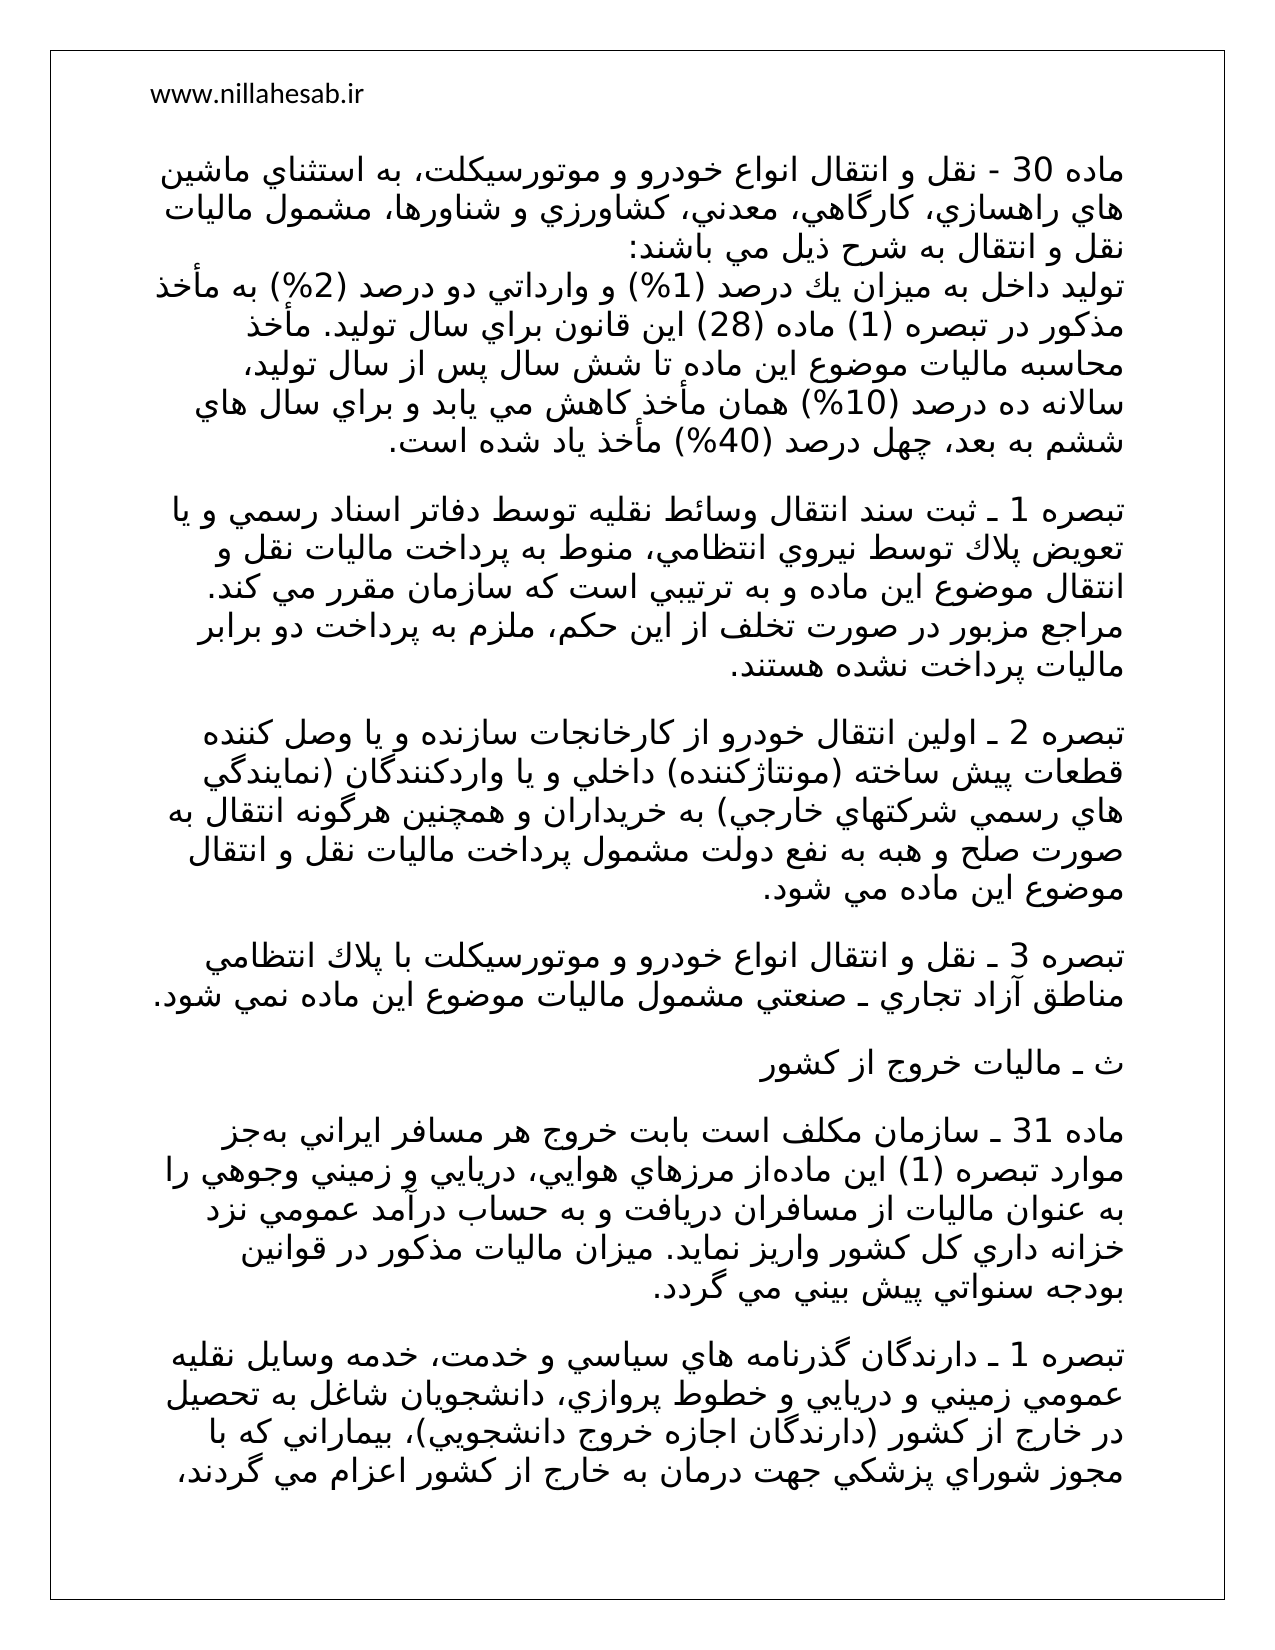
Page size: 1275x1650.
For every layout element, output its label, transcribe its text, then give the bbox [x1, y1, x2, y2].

text ث ‌ـ ماليات خروج از كشور [150, 1044, 1125, 1083]
text تبصره 3 ـ نقل و انتقال انواع خودرو و موتورسيكلت با پلاك انتظامي مناطق آزاد تجاري‌ ـ صنعتي مشمول ماليات موضوع اين ماده‌ نمي‌ شود. [150, 937, 1125, 1014]
text ماده 30‌ - نقل و انتقال انواع خودرو و موتورسيكلت، به استثناي ماشين‌ هاي راهسازي، كارگاهي، معدني، كشاورزي و شناورها، مشمول ماليات نقل و انتقال به‌ شرح ذيل مي‌ باشند: توليد داخل به ميزان يك‌ درصد (1%) و وارداتي دو درصد (2%) به مأخذ مذكور در تبصره (1) ماده‌ (28) اين قانون براي سال توليد. مأخذ محاسبه ماليات موضوع اين ماده‌ تا شش‌ سال پس از سال توليد، سالانه ده‌ درصد (10%) همان مأخذ كاهش مي‌ يابد و براي سال‌ هاي ششم به بعد، چهل‌ درصد (40%) مأخذ ياد شده است. [150, 150, 1125, 461]
text تبصره 2 ـ اولين انتقال خودرو از كارخانجات سازنده و يا وصل كننده قطعات پيش ساخته (مونتاژكننده) داخلي و يا واردكنندگان (نمايندگي‌ هاي رسمي شركتهاي خارجي) به خريداران و همچنين هرگونه انتقال به صورت صلح و هبه به نفع دولت مشمول پرداخت ماليات نقل و انتقال موضوع اين ماده‌ مي‌ شود. [150, 713, 1125, 908]
text تبصره 1 ـ ثبت سند انتقال وسائط نقليه توسط دفاتر اسناد رسمي و يا تعويض پلاك توسط نيروي انتظامي، منوط به پرداخت ماليات نقل و انتقال موضوع اين ماده‌ و به ترتيبي است كه سازمان مقرر مي‌ كند. مراجع مزبور در صورت تخلف از اين حكم، ملزم به پرداخت دو برابر ماليات پرداخت‌ نشده هستند. [150, 490, 1125, 684]
text ماده 31‌ ـ سازمان مكلف است بابت خروج هر مسافر ايراني به‌جز موارد تبصره (1) اين ماده‌از مرزهاي هوايي، دريايي و زميني وجوهي را به‌ عنوان ماليات از مسافران دريافت و به حساب درآمد عمومي نزد خزانه‌ داري كل كشور واريز نمايد. ميزان ماليات مذكور در قوانين بودجه سنواتي پيش‌ بيني مي‌ گردد. [150, 1112, 1125, 1306]
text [150, 1335, 1125, 1491]
